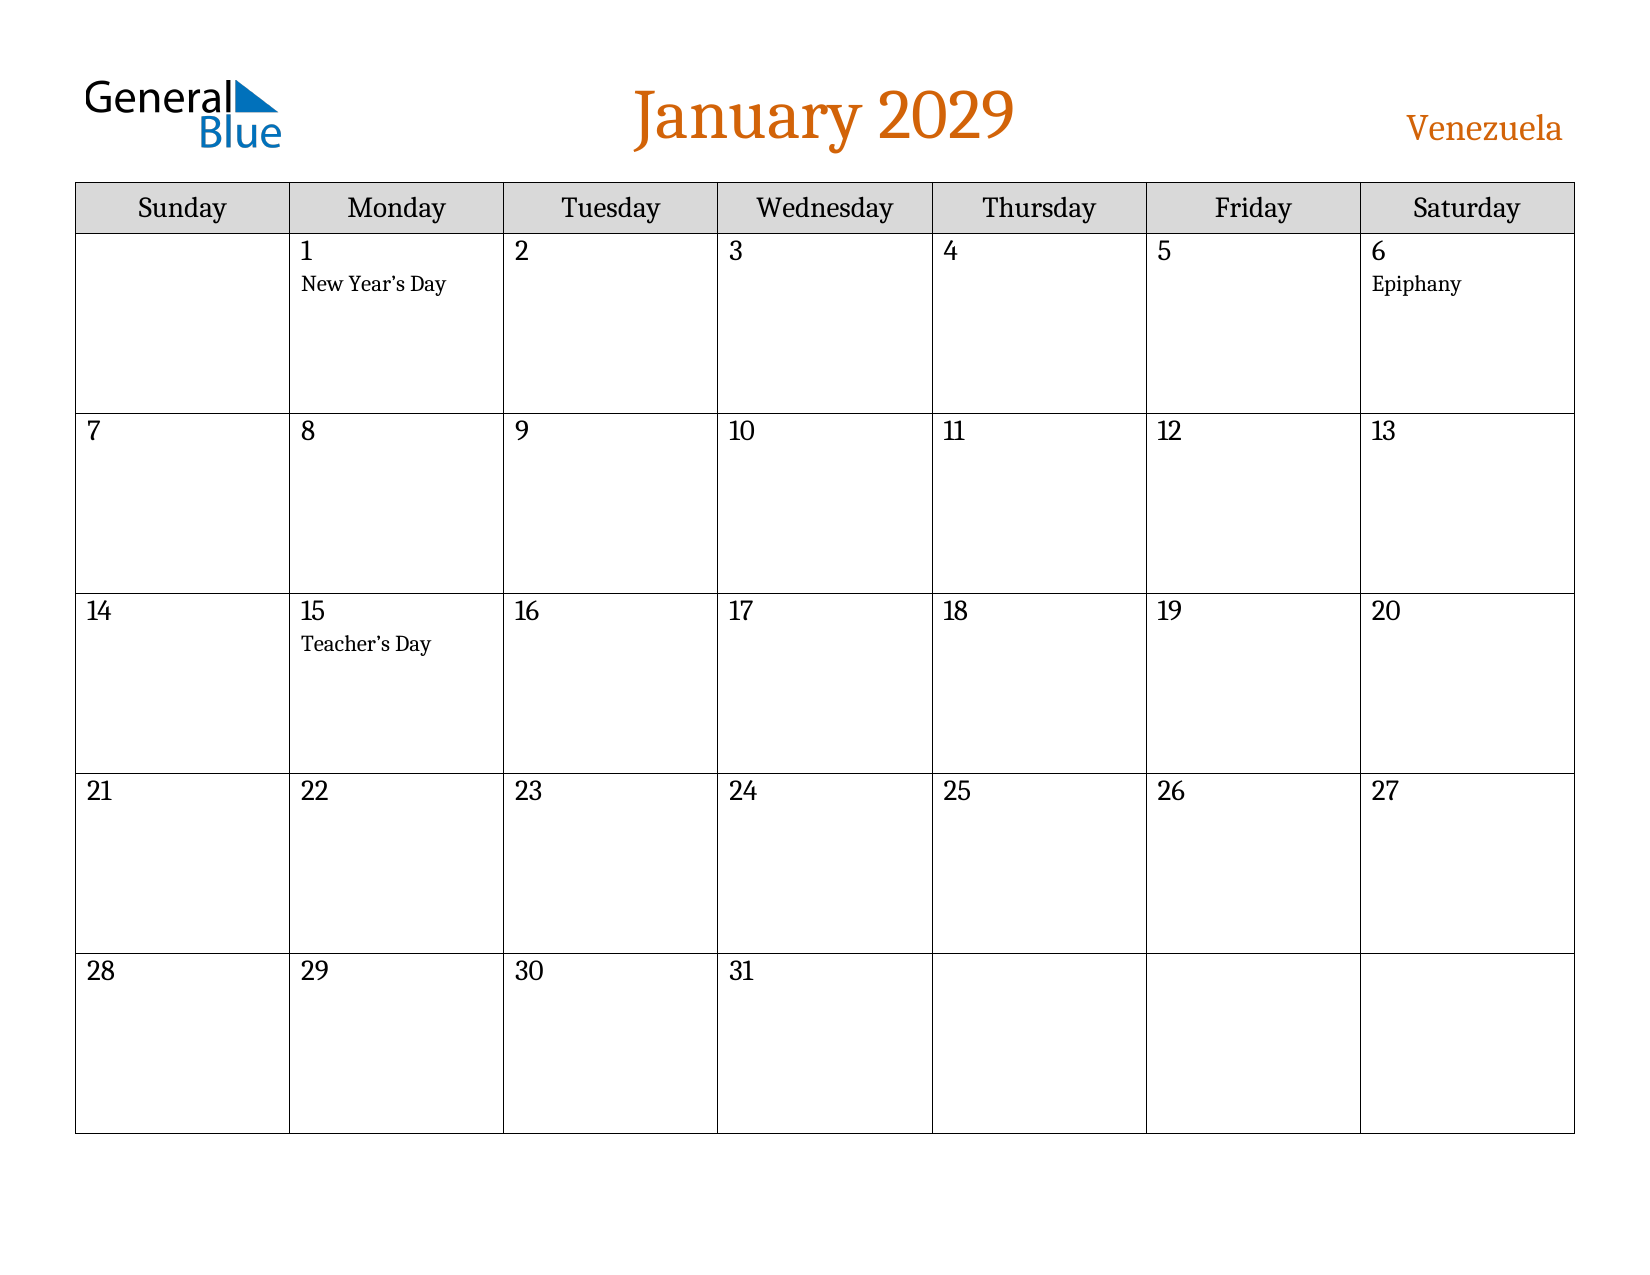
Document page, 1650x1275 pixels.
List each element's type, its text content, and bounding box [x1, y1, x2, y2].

table_cell 15 [290, 594, 503, 630]
table_cell 24 [718, 774, 932, 810]
table_cell 11 [933, 414, 1146, 450]
table_cell Friday [1147, 183, 1360, 233]
table_cell 14 [76, 594, 289, 630]
table_cell 3 [718, 234, 932, 270]
table_cell [1147, 450, 1360, 593]
table_cell 2 [504, 234, 717, 270]
table_cell 25 [933, 774, 1146, 810]
table_cell [1147, 810, 1360, 953]
table_cell [290, 450, 503, 593]
table_cell 7 [76, 414, 289, 450]
table_cell 23 [504, 774, 717, 810]
table_cell [933, 270, 1146, 413]
table_cell [76, 630, 289, 773]
table_cell 18 [933, 594, 1146, 630]
table_cell [76, 990, 289, 1133]
table_cell Sunday [76, 183, 289, 233]
table_cell [76, 810, 289, 953]
table_cell 5 [1147, 234, 1360, 270]
table_header [76, 75, 503, 182]
table_cell 19 [1147, 594, 1360, 630]
table_cell 16 [504, 594, 717, 630]
table_cell Wednesday [718, 183, 932, 233]
table_cell [1147, 954, 1360, 990]
table_cell Monday [290, 183, 503, 233]
table_cell 9 [504, 414, 717, 450]
table_cell [290, 810, 503, 953]
table_cell [933, 630, 1146, 773]
table_header Venezuela [1146, 75, 1574, 182]
table_header January 2029 [504, 75, 1146, 182]
table_cell [718, 270, 932, 413]
table_cell [504, 990, 717, 1133]
picture [86, 80, 281, 148]
table_cell 13 [1361, 414, 1574, 450]
table_cell 27 [1361, 774, 1574, 810]
table_cell Thursday [933, 183, 1146, 233]
table_cell Tuesday [504, 183, 717, 233]
table_cell 8 [290, 414, 503, 450]
table_cell [1361, 810, 1574, 953]
table_cell 4 [933, 234, 1146, 270]
table_cell [1361, 954, 1574, 990]
table_cell Saturday [1361, 183, 1574, 233]
table_cell [1361, 990, 1574, 1133]
table_cell [933, 990, 1146, 1133]
table_cell [1147, 990, 1360, 1133]
table_cell [718, 990, 932, 1133]
table_cell [1147, 270, 1360, 413]
table_cell 10 [718, 414, 932, 450]
table_cell [504, 810, 717, 953]
table_cell [504, 270, 717, 413]
table_cell [504, 630, 717, 773]
table_cell [933, 810, 1146, 953]
table_cell [718, 450, 932, 593]
table_cell [504, 450, 717, 593]
table_cell [1361, 450, 1574, 593]
table_cell 6 [1361, 234, 1574, 270]
table_cell 28 [76, 954, 289, 990]
table_cell [718, 810, 932, 953]
table_cell 22 [290, 774, 503, 810]
table_cell [1147, 630, 1360, 773]
table_cell 17 [718, 594, 932, 630]
table_cell [933, 954, 1146, 990]
table_cell 26 [1147, 774, 1360, 810]
table_cell [76, 234, 289, 270]
table_cell [1361, 630, 1574, 773]
table_cell [718, 630, 932, 773]
table_cell 31 [718, 954, 932, 990]
table_cell 30 [504, 954, 717, 990]
table_cell Epiphany [1361, 270, 1574, 413]
table_cell [933, 450, 1146, 593]
table_cell 29 [290, 954, 503, 990]
table_cell [290, 990, 503, 1133]
table_cell 1 [290, 234, 503, 270]
table_cell 21 [76, 774, 289, 810]
table_cell 20 [1361, 594, 1574, 630]
table_cell Teacher’s Day [290, 630, 503, 773]
table_cell [76, 270, 289, 413]
table_cell New Year’s Day [290, 270, 503, 413]
table_cell 12 [1147, 414, 1360, 450]
table_cell [76, 450, 289, 593]
